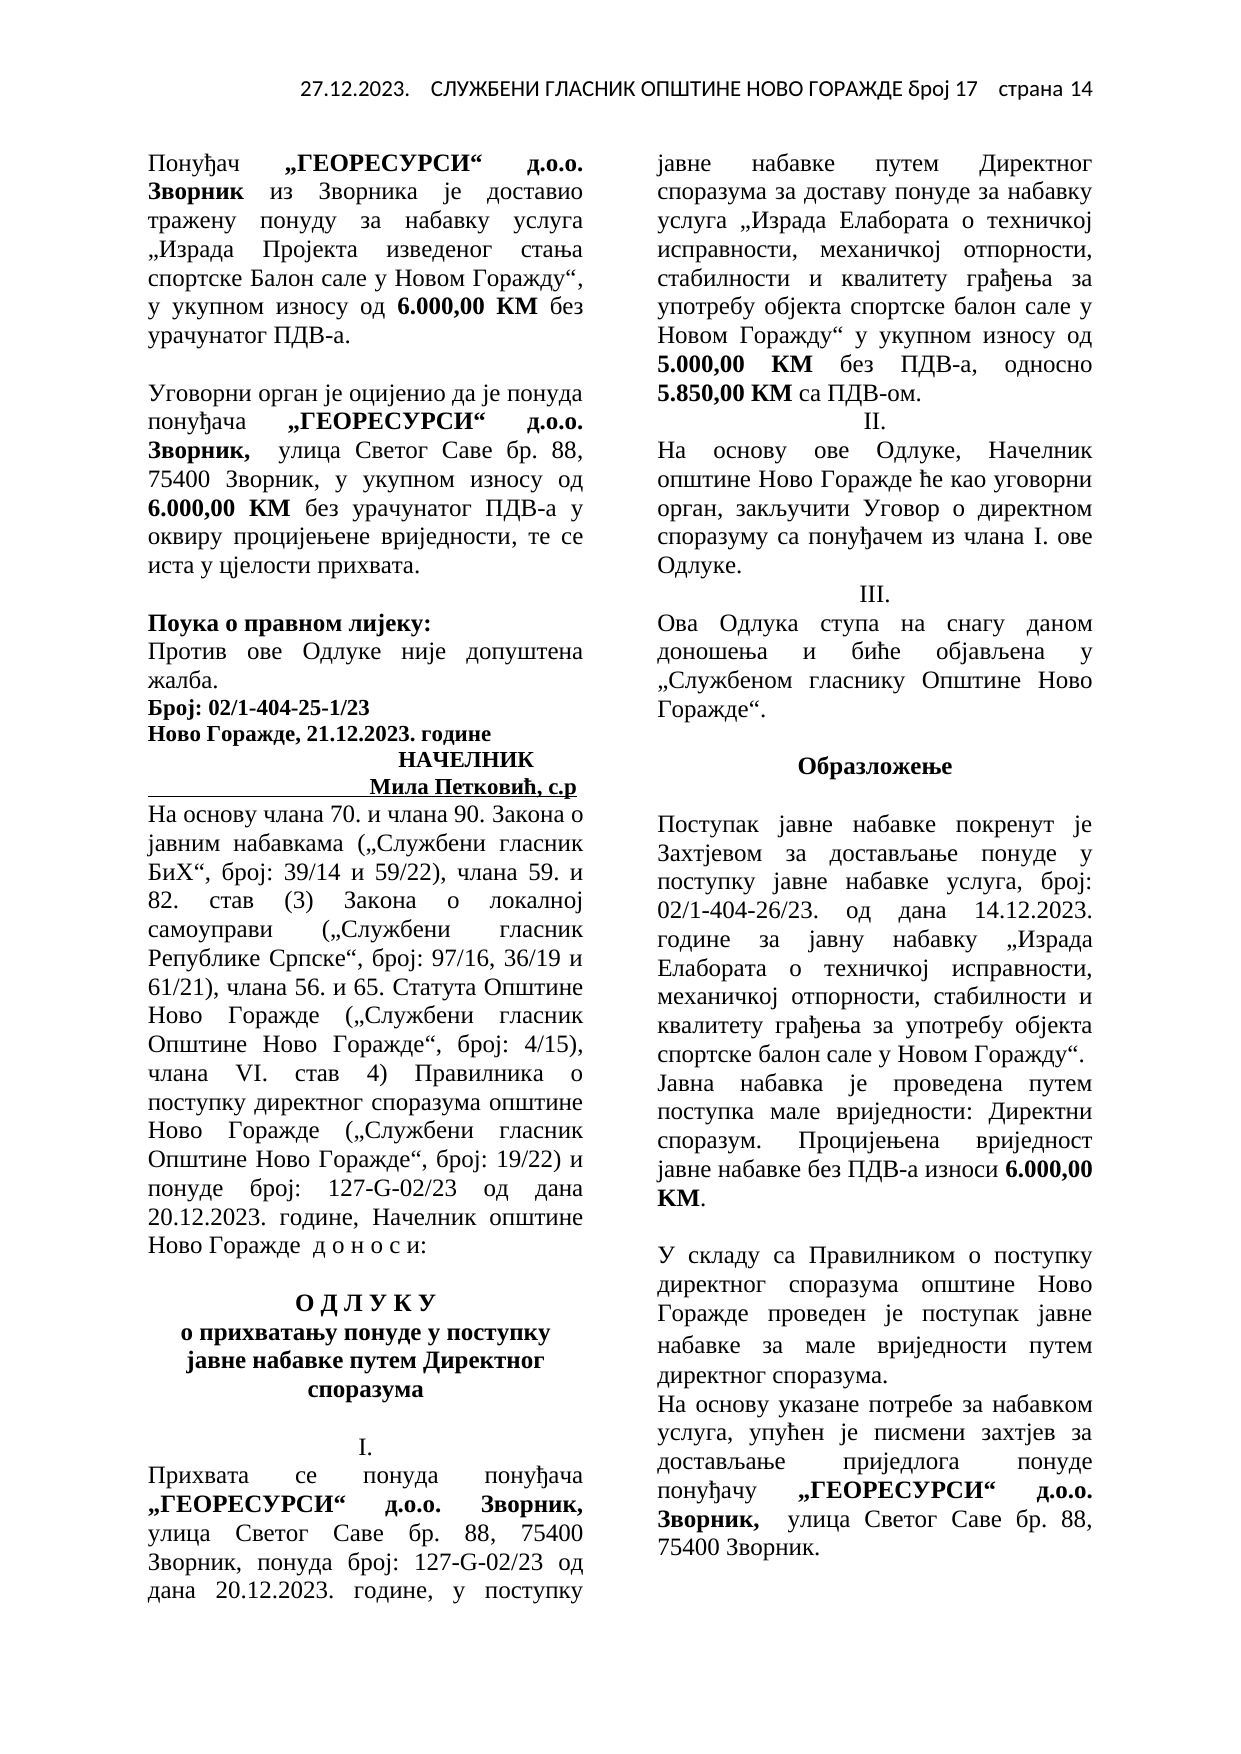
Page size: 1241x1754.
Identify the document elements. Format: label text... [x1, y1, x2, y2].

text I. [148, 1432, 583, 1461]
text Број: 02/1-404-25-1/23 [148, 694, 583, 720]
text Уговорни орган је оцијенио да је понуда понуђача „ГЕОРЕСУРСИ“ д.о.о. Зворник, улица Светог Саве бр. 88, 75400 Зворник, у укупном износу од 6.000,00 КМ без урачунатог ПДВ-а у оквиру процијењене вриједности, те се иста у цјелости прихвата. [148, 378, 583, 579]
text Поука о правном лијеку: [148, 608, 583, 636]
text Против ове Одлуке није допуштена жалба. [148, 636, 583, 694]
text Јавна набавка је проведена путем поступка мале вриједности: Директни споразум. Процијењена вриједност јавне набавке без ПДВ-а износи 6.000,00 KM. [657, 1068, 1093, 1211]
text Прихвата се понуда понуђача „ГЕОРЕСУРСИ“ д.о.о. Зворник, улица Светог Саве бр. 88, 75400 Зворник, понуда број: 127-G-02/23 од дана 20.12.2023. године, у поступку јавне набавке путем Директног споразума за доставу понуде за набавку услуга „Израда Елабората о техничкој исправности, механичкој отпорности, стабилности и квалитету грађења за употребу објекта спортске балон сале у Новом Горажду“ у укупном износу од 5.000,00 КМ без ПДВ-а, односно 5.850,00 КМ са ПДВ-ом. [657, 148, 1093, 406]
text Ново Горажде, 21.12.2023. године [148, 720, 583, 747]
text Поступак јавне набавке покренут је Захтјевом за достављање понуде у поступку јавне набавке услуга, број: 02/1-404-26/23. од дана 14.12.2023. године за јавну набавку „Израда Елабората о техничкој исправности, механичкој отпорности, стабилности и квалитету грађења за употребу објекта спортске балон сале у Новом Горажду“. [657, 809, 1093, 1068]
text У складу са Правилником о поступку директног споразума општине Ново Горажде проведен је поступак јавне набавке за мале вриједности путем директног споразума. [657, 1240, 1093, 1389]
text III. [657, 579, 1093, 608]
text На основу указане потребе за набавком услуга, упућен је писмени захтјев за достављање приједлога понуде понуђачу „ГЕОРЕСУРСИ“ д.о.о. Зворник, улица Светог Саве бр. 88, 75400 Зворник. [657, 1389, 1093, 1561]
text Образложење [657, 751, 1093, 780]
text Понуђач „ГЕОРЕСУРСИ“ д.о.о. Зворник из Зворника је доставио тражену понуду за набавку услуга „Израда Пројекта изведеног стања спортске Балон сале у Новом Горажду“, у укупном износу од 6.000,00 КМ без урачунатог ПДВ-а. [148, 148, 583, 349]
text Мила Петковић, с.р [148, 773, 583, 799]
text НАЧЕЛНИК [148, 747, 583, 773]
text На основу члана 70. и члана 90. Закона о јавним набавкама („Службени гласник БиХ“, број: 39/14 и 59/22), члана 59. и 82. став (3) Закона о локалној самоуправи („Службени гласник Републике Српске“, број: 97/16, 36/19 и 61/21), члана 56. и 65. Статута Општине Ново Горажде („Службени гласник Општине Ново Горажде“, број: 4/15), члана VI. став 4) Правилника о поступку директног споразума општине Ново Горажде („Службени гласник Општине Ново Горажде“, број: 19/22) и понуде број: 127-G-02/23 од дана 20.12.2023. године, Начелник општине Ново Горажде д о н о с и: [148, 799, 583, 1259]
text Прихвата се понуда понуђача „ГЕОРЕСУРСИ“ д.о.о. Зворник, улица Светог Саве бр. 88, 75400 Зворник, понуда број: 127-G-02/23 од дана 20.12.2023. године, у поступку јавне набавке путем Директног споразума за доставу понуде за набавку услуга „Израда Елабората о техничкој исправности, механичкој отпорности, стабилности и квалитету грађења за употребу објекта спортске балон сале у Новом Горажду“ у укупном износу од 5.000,00 КМ без ПДВ-а, односно 5.850,00 КМ са ПДВ-ом. [148, 1461, 583, 1604]
text О Д Л У К У [148, 1288, 583, 1317]
text II. [657, 406, 1093, 435]
text о прихватању понуде у поступку јавне набавке путем Директног споразума [148, 1317, 583, 1403]
text На основу ове Одлуке, Начелник општине Ново Горажде ће као уговорни орган, закључити Уговор о директном споразуму са понуђачем из члана I. ове Одлуке. [657, 435, 1093, 579]
text Ова Одлука ступа на снагу даном доношења и биће објављена у „Службеном гласнику Општине Ново Горажде“. [657, 608, 1093, 723]
